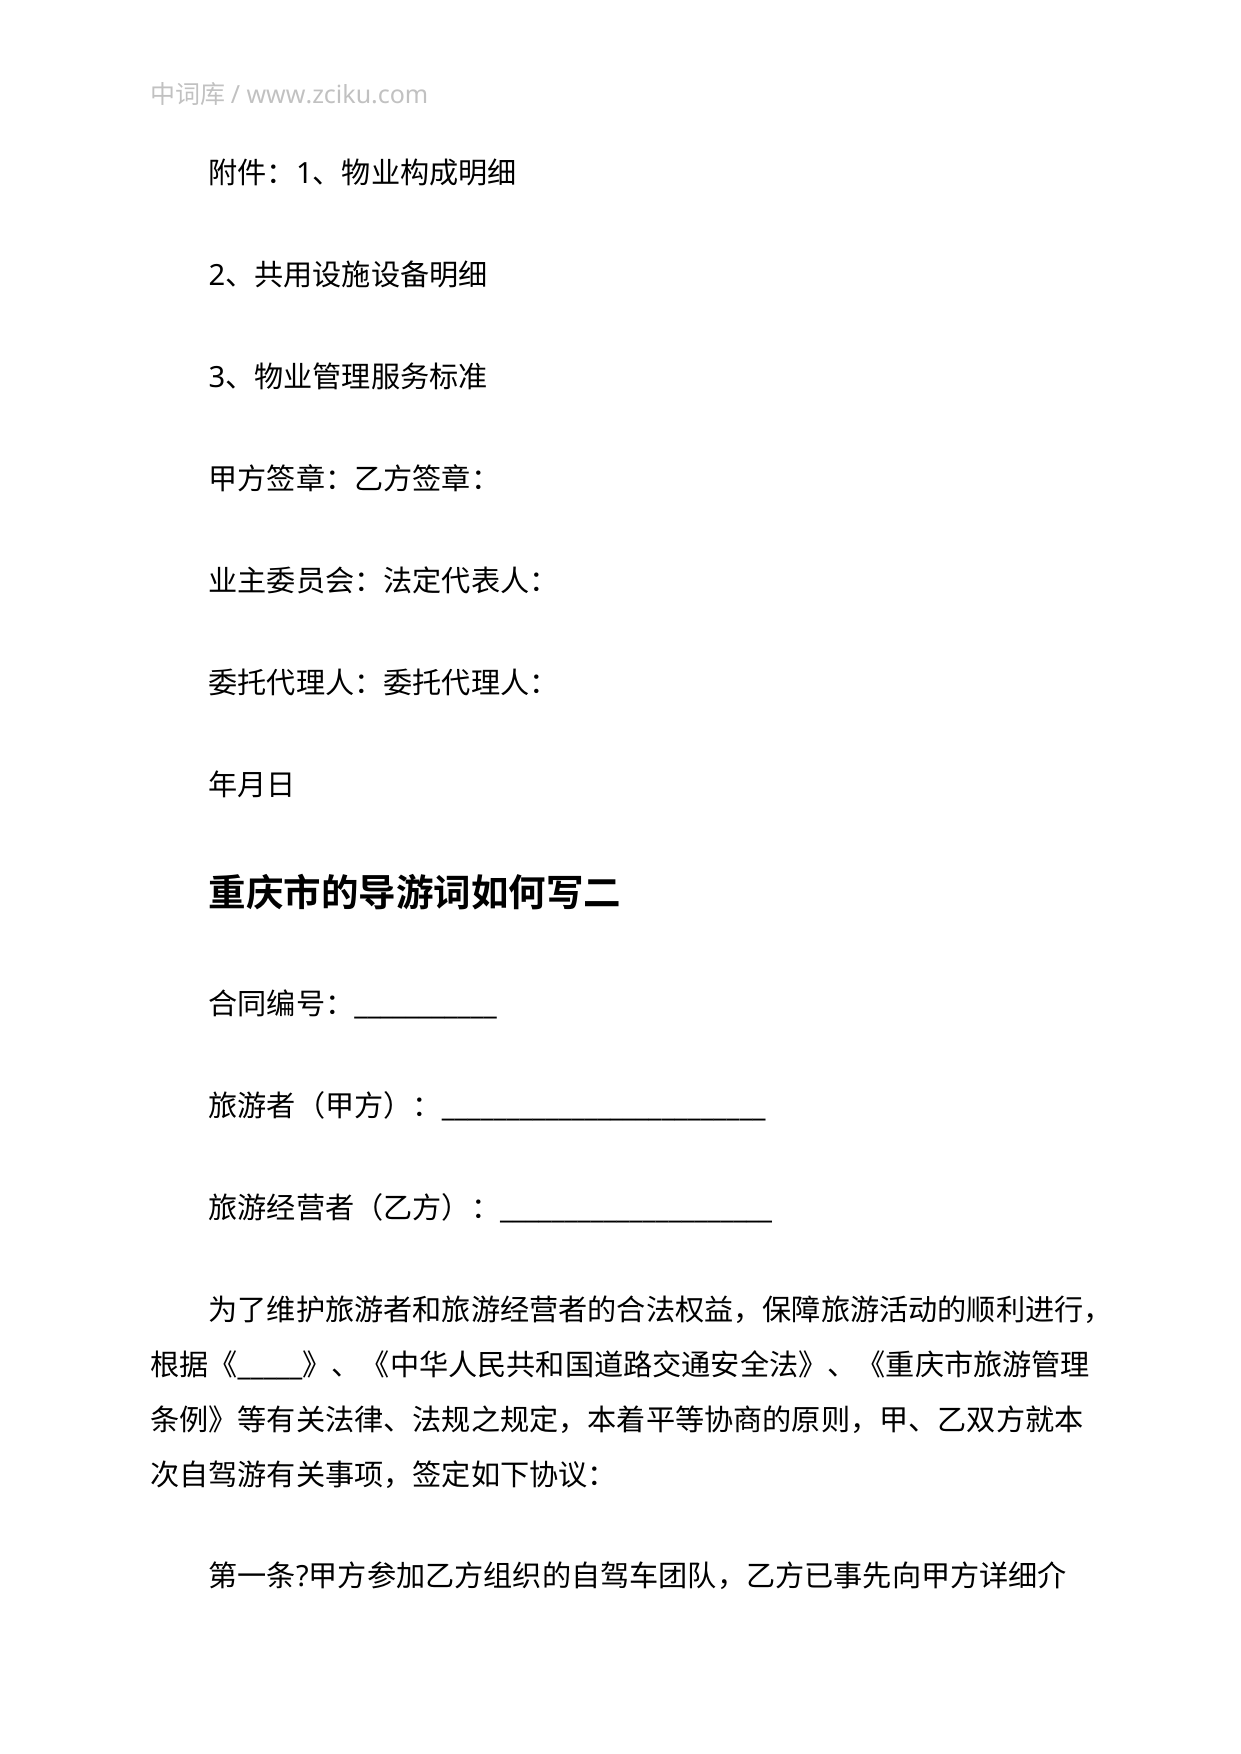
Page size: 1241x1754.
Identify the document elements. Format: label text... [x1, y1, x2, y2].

text 合同编号：___________ [150, 980, 1090, 1023]
text 3、物业管理服务标准 [150, 354, 1090, 396]
text 年月日 [150, 761, 1090, 803]
text 委托代理人：委托代理人： [150, 659, 1090, 702]
text 旅游经营者（乙方）：_____________________ [150, 1184, 1090, 1227]
text 2、共用设施设备明细 [150, 252, 1090, 294]
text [150, 1553, 1090, 1595]
text 附件：1、物业构成明细 [150, 150, 1090, 192]
text 业主委员会：法定代表人： [150, 558, 1090, 600]
text 为了维护旅游者和旅游经营者的合法权益，保障旅游活动的顺利进行，根据《_____》、《中华人民共和国道路交通安全法》、《重庆市旅游管理条例》等有关法律、法规之规定，本着平等协商的原则，甲、乙双方就本次自驾游有关事项，签定如下协议： [150, 1286, 1090, 1493]
text 甲方签章：乙方签章： [150, 456, 1090, 498]
text 重庆市的导游词如何写二 [150, 863, 1090, 917]
text 旅游者（甲方）：_________________________ [150, 1082, 1090, 1125]
